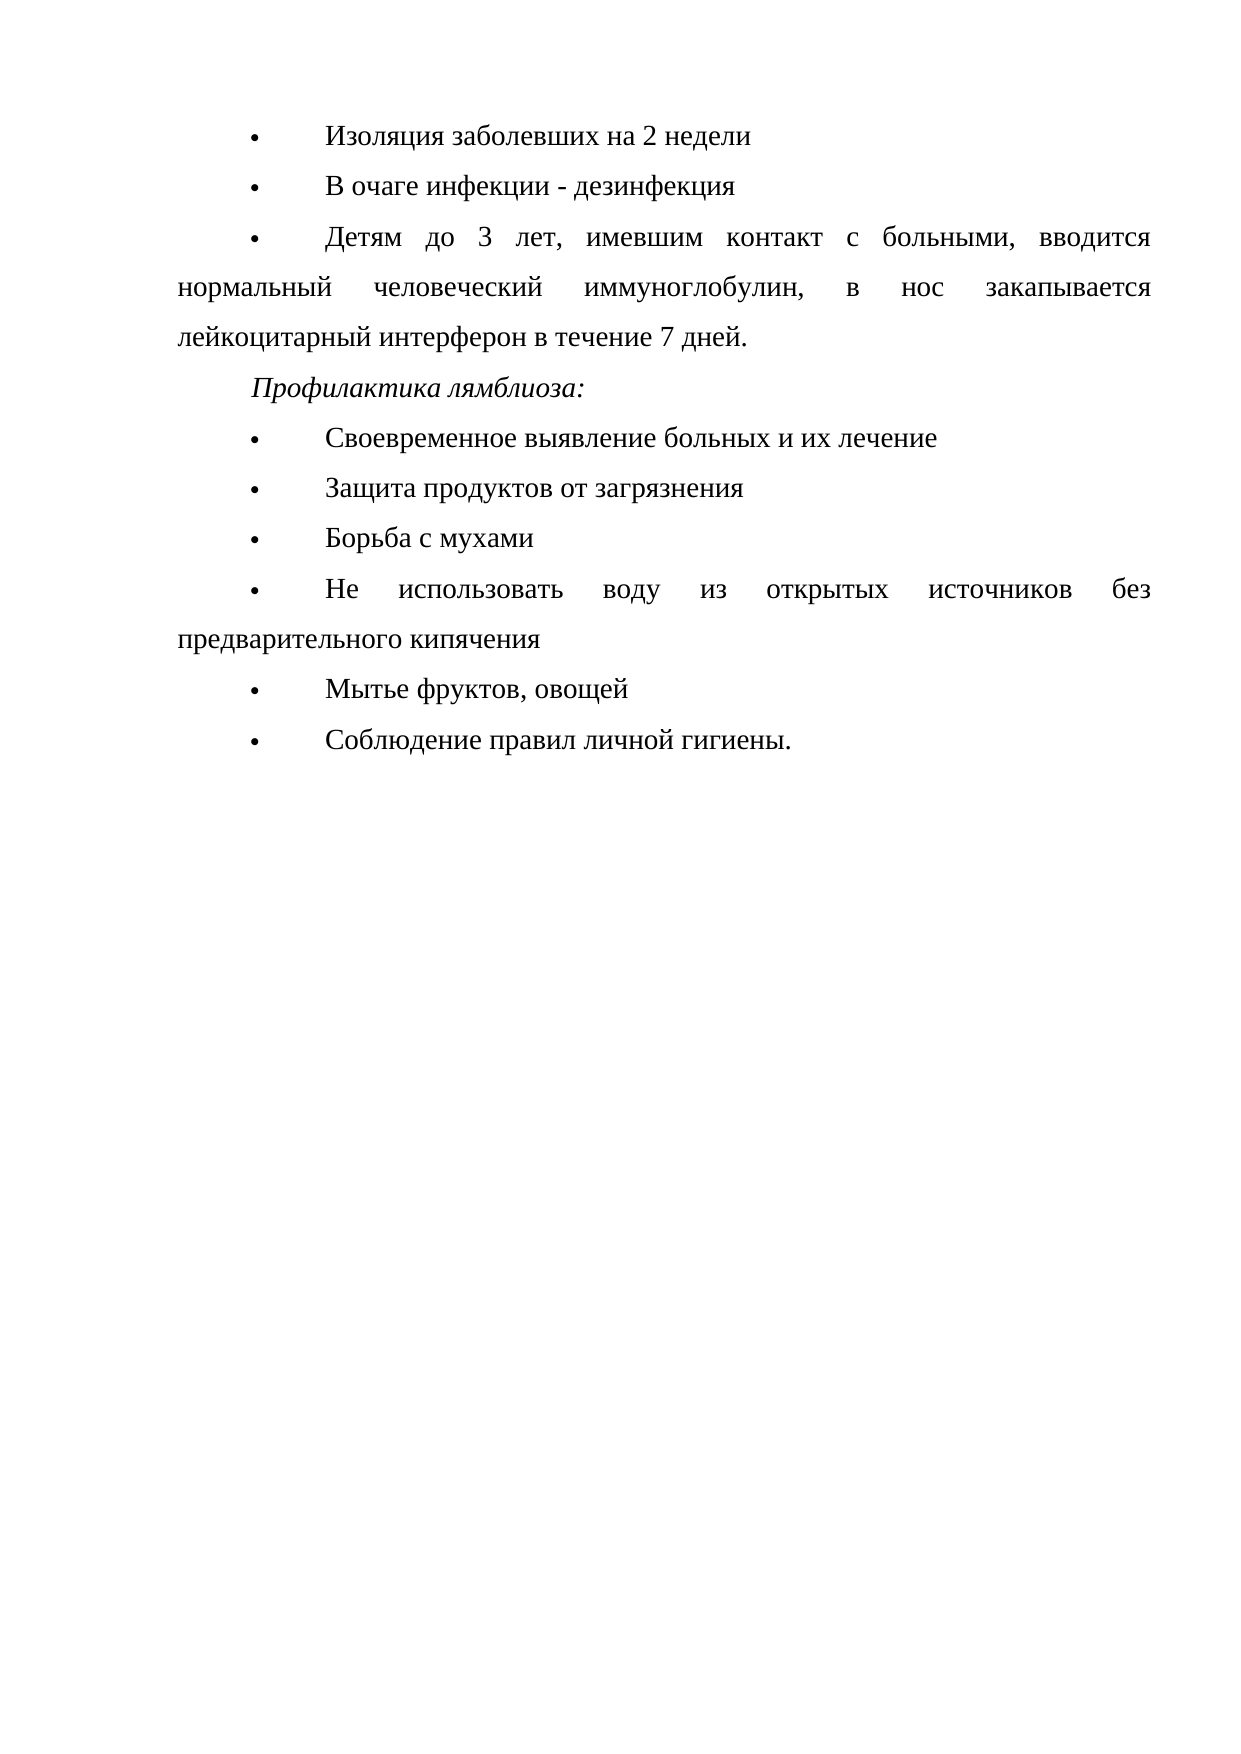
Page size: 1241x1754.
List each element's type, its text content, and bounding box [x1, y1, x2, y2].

list Своевременное выявление больных и их лечение [177, 420, 1152, 453]
list Защита продуктов от загрязнения [177, 470, 1152, 504]
list Мытье фруктов, овощей [177, 672, 1152, 705]
text Профилактика лямблиоза: [177, 370, 1152, 403]
list Изоляция заболевших на 2 недели [177, 118, 1152, 152]
list Борьба с мухами [177, 521, 1152, 554]
list Детям до 3 лет, имевшим контакт с больными, вводится нормальный человеческий иммуноглобулин, в нос закапывается лейкоцитарный интерферон в течение 7 дней. [177, 219, 1152, 353]
list Не использовать воду из открытых источников без предварительного кипячения [177, 571, 1152, 655]
list В очаге инфекции - дезинфекция [177, 168, 1152, 202]
list Соблюдение правил личной гигиены. [177, 722, 1152, 755]
